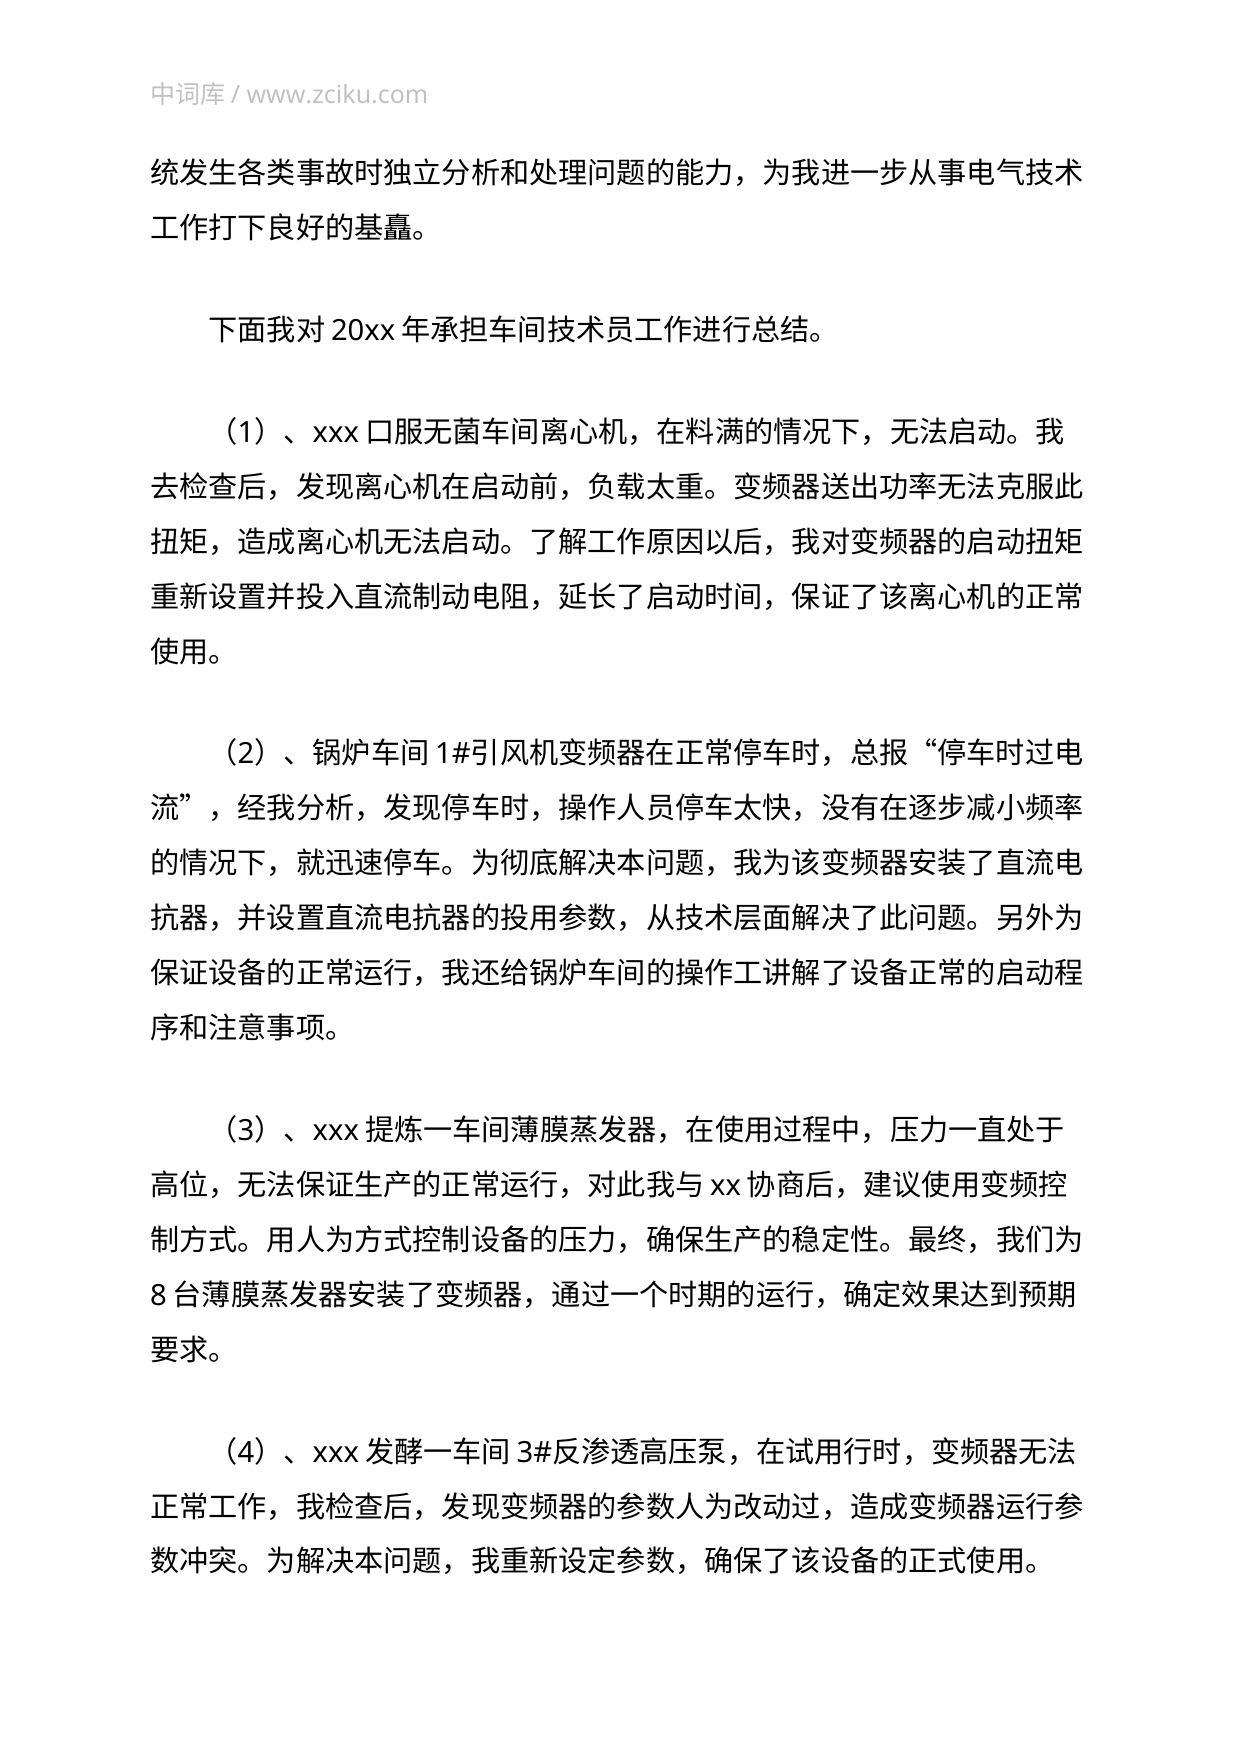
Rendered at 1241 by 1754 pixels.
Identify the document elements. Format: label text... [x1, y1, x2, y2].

text （4）、xxx发酵一车间3#反渗透高压泵，在试用行时，变频器无法正常工作，我检查后，发现变频器的参数人为改动过，造成变频器运行参数冲突。为解决本问题，我重新设定参数，确保了该设备的正式使用。 [150, 1428, 1090, 1580]
text （1）、xxx口服无菌车间离心机，在料满的情况下，无法启动。我去检查后，发现离心机在启动前，负载太重。变频器送出功率无法克服此扭矩，造成离心机无法启动。了解工作原因以后，我对变频器的启动扭矩重新设置并投入直流制动电阻，延长了启动时间，保证了该离心机的正常使用。 [150, 409, 1090, 671]
text （2）、锅炉车间1#引风机变频器在正常停车时，总报“停车时过电流”，经我分析，发现停车时，操作人员停车太快，没有在逐步减小频率的情况下，就迅速停车。为彻底解决本问题，我为该变频器安装了直流电抗器，并设置直流电抗器的投用参数，从技术层面解决了此问题。另外为保证设备的正常运行，我还给锅炉车间的操作工讲解了设备正常的启动程序和注意事项。 [150, 730, 1090, 1047]
text 下面我对20xx年承担车间技术员工作进行总结。 [150, 307, 1090, 349]
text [150, 150, 1090, 247]
text （3）、xxx提炼一车间薄膜蒸发器，在使用过程中，压力一直处于高位，无法保证生产的正常运行，对此我与xx协商后，建议使用变频控制方式。用人为方式控制设备的压力，确保生产的稳定性。最终，我们为8台薄膜蒸发器安装了变频器，通过一个时期的运行，确定效果达到预期要求。 [150, 1106, 1090, 1369]
